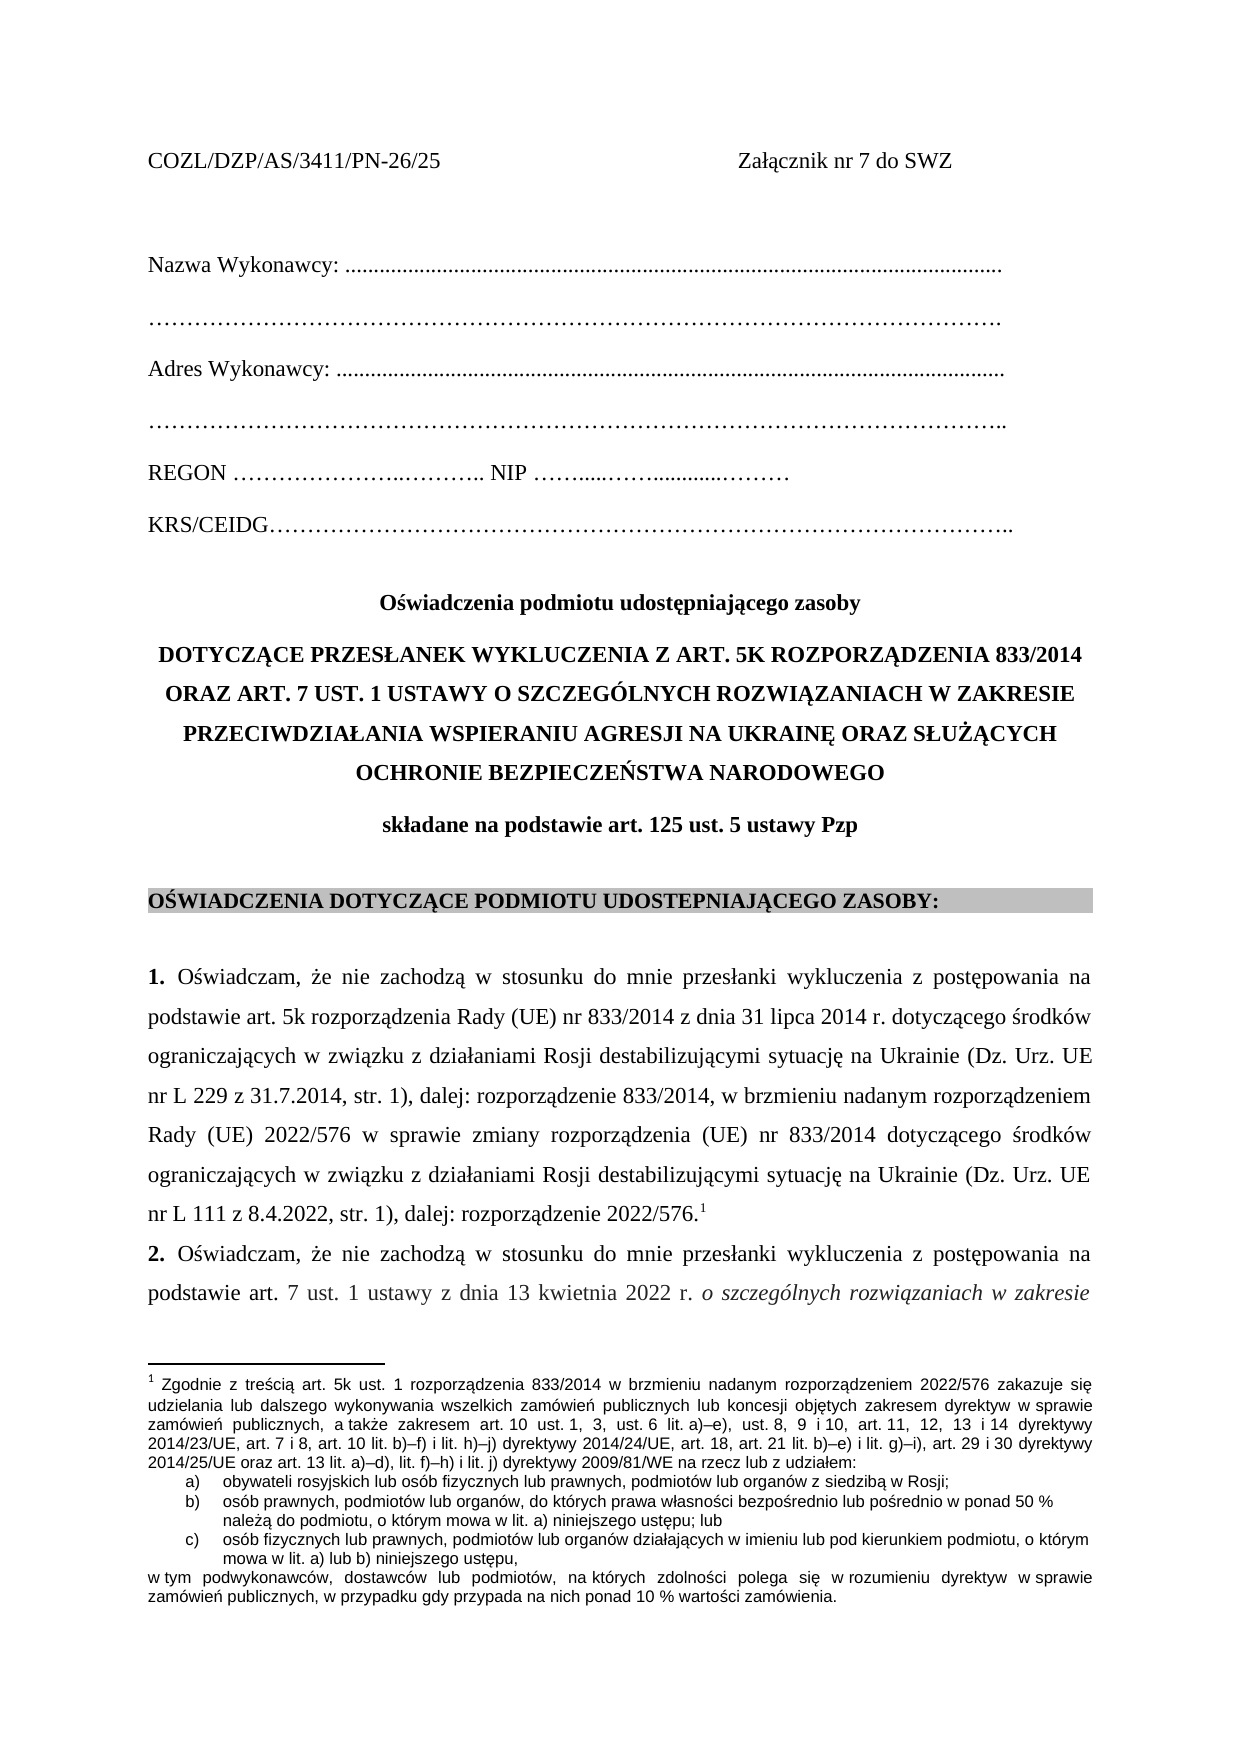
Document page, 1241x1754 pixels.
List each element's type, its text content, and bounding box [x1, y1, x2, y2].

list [148, 1240, 1093, 1306]
text składane na podstawie art. 125 ust. 5 ustawy Pzp [148, 811, 1093, 837]
text KRS/CEIDG…………………………………………………………………………………….. [148, 511, 1093, 538]
text Nazwa Wykonawcy: ................................................................................................................... [148, 252, 1093, 278]
text DOTYCZĄCE PRZESŁANEK WYKLUCZENIA Z ART. 5K ROZPORZĄDZENIA 833/2014 ORAZ ART. 7 UST. 1 USTAWY o szczególnych rozwiązaniach w zakresie przeciwdziałania wspieraniu agresji na Ukrainę oraz służących ochronie bezpieczeństwa narodowego [148, 641, 1093, 786]
list Oświadczam, że nie zachodzą w stosunku do mnie przesłanki wykluczenia z postępowania na podstawie art. 5k rozporządzenia Rady (UE) nr 833/2014 z dnia 31 lipca 2014 r. dotyczącego środków ograniczających w związku z działaniami Rosji destabilizującymi sytuację na Ukrainie (Dz. Urz. UE nr L 229 z 31.7.2014, str. 1), dalej: rozporządzenie 833/2014, w brzmieniu nadanym rozporządzeniem Rady (UE) 2022/576 w sprawie zmiany rozporządzenia (UE) nr 833/2014 dotyczącego środków ograniczających w związku z działaniami Rosji destabilizującymi sytuację na Ukrainie (Dz. Urz. UE nr L 111 z 8.4.2022, str. 1), dalej: rozporządzenie 2022/576. [148, 963, 1093, 1227]
text OŚWIADCZENIA DOTYCZĄCE PODMIOTU UDOSTEPNIAJĄCEGO ZASOBY: [148, 888, 1093, 913]
text REGON …………………..……….. NIP …….....……............……… [148, 459, 1093, 486]
text Adres Wykonawcy: ..................................................................................................................... [148, 356, 1093, 382]
text Oświadczenia podmiotu udostępniającego zasoby [148, 589, 1093, 615]
text …………………………………………………………………………………………………. [148, 303, 1093, 330]
text COZL/DZP/AS/3411/PN-26/25 Załącznik nr 7 do SWZ [148, 148, 1093, 174]
text ………………………………………………………………………………………………….. [148, 407, 1093, 434]
